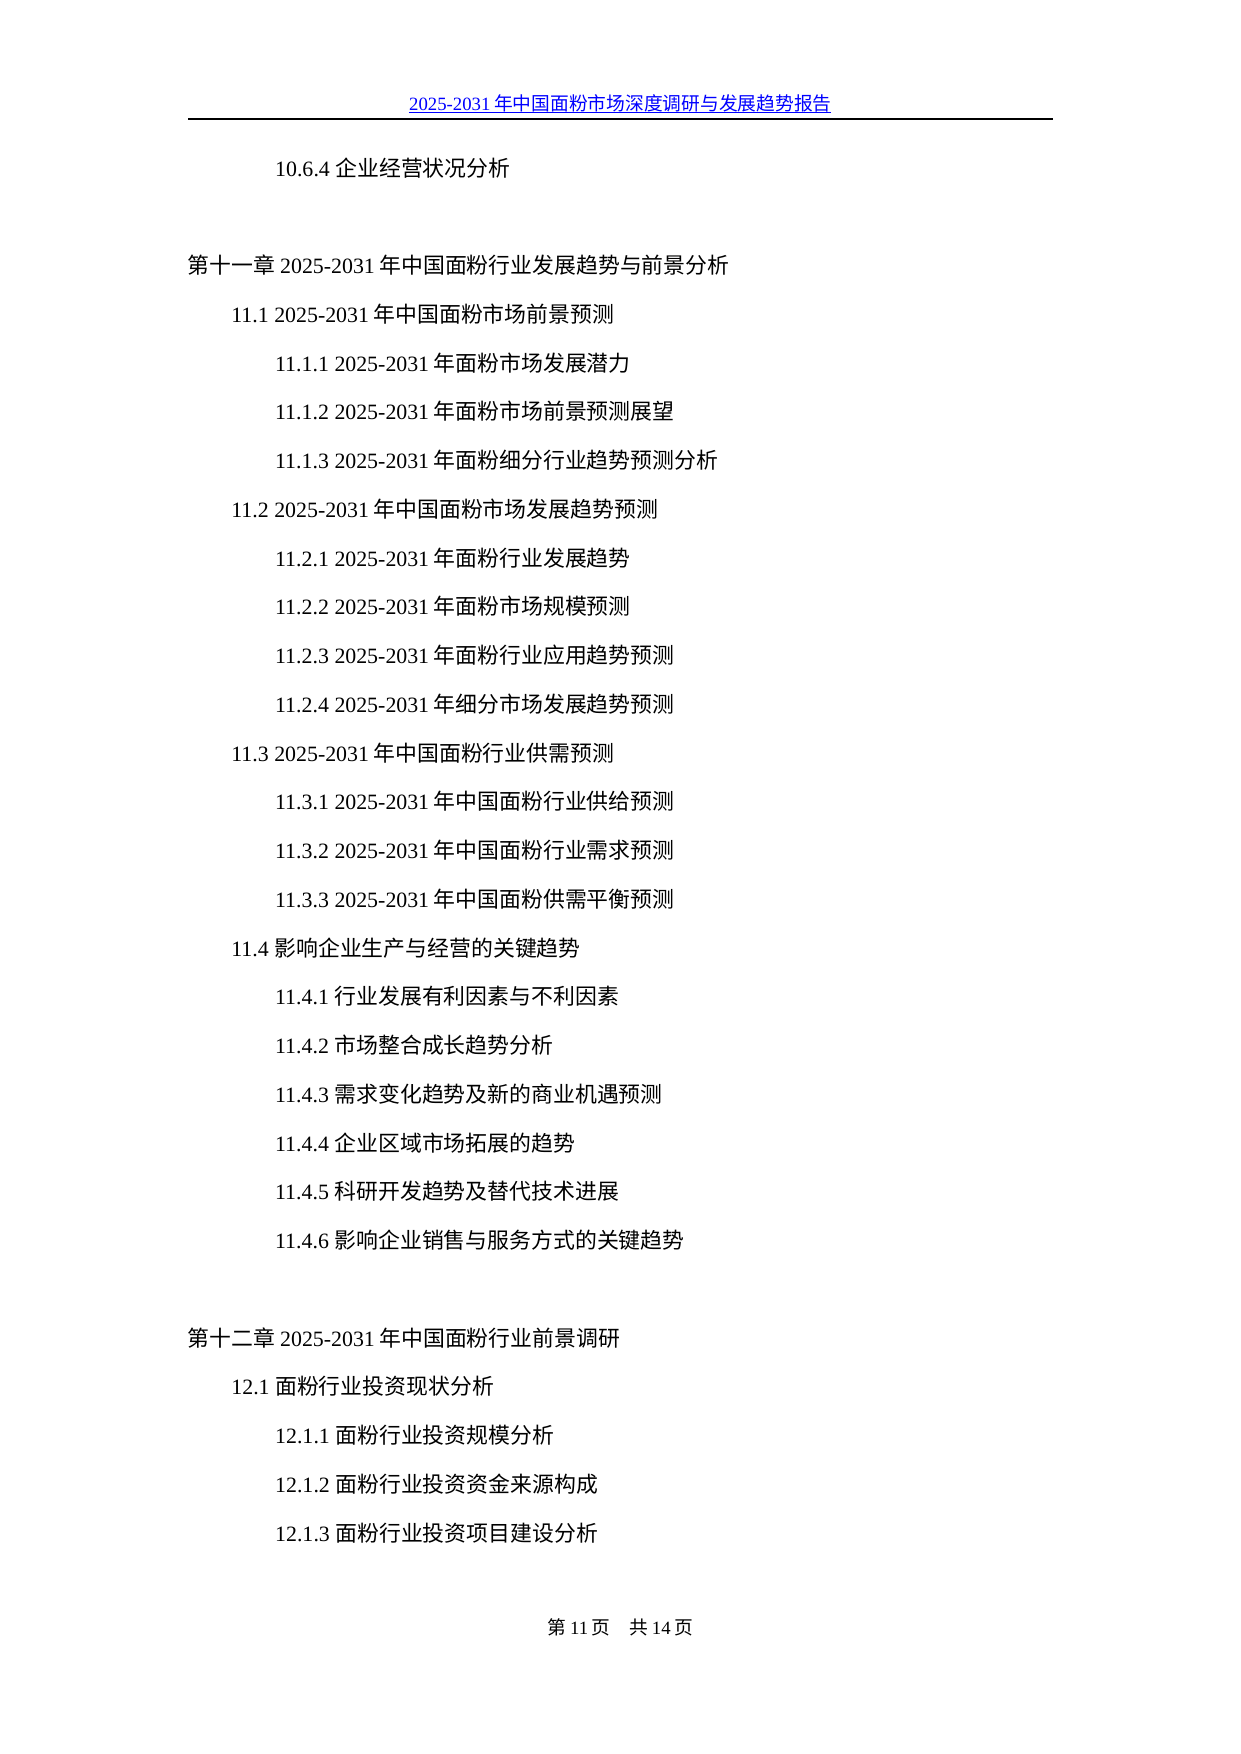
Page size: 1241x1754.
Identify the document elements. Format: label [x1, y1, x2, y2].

text [187, 150, 1053, 1548]
